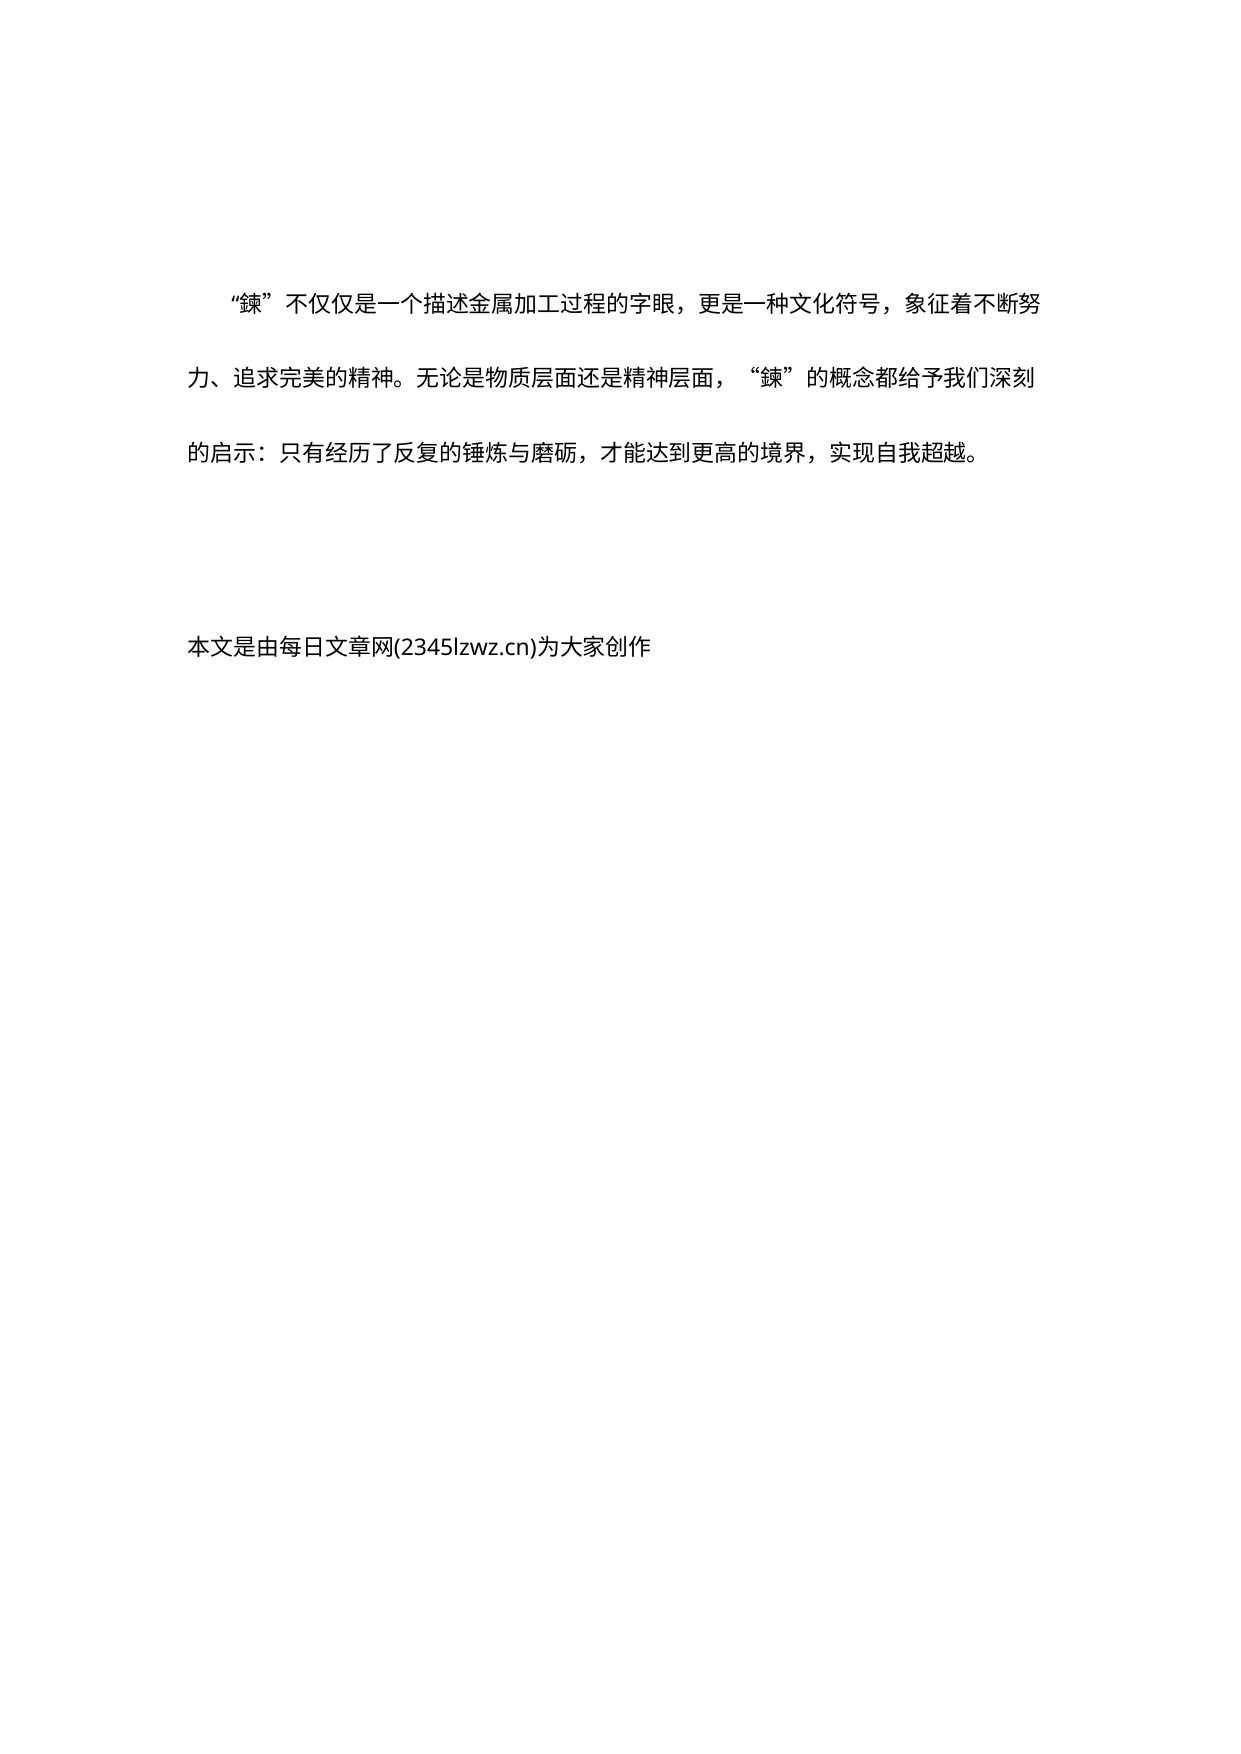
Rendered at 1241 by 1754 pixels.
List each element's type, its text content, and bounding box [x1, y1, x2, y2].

text “鍊”不仅仅是一个描述金属加工过程的字眼，更是一种文化符号，象征着不断努力、追求完美的精神。无论是物质层面还是精神层面，“鍊”的概念都给予我们深刻的启示：只有经历了反复的锤炼与磨砺，才能达到更高的境界，实现自我超越。 [187, 270, 1053, 484]
text 本文是由每日文章网(2345lzwz.cn)为大家创作 [187, 613, 1053, 678]
